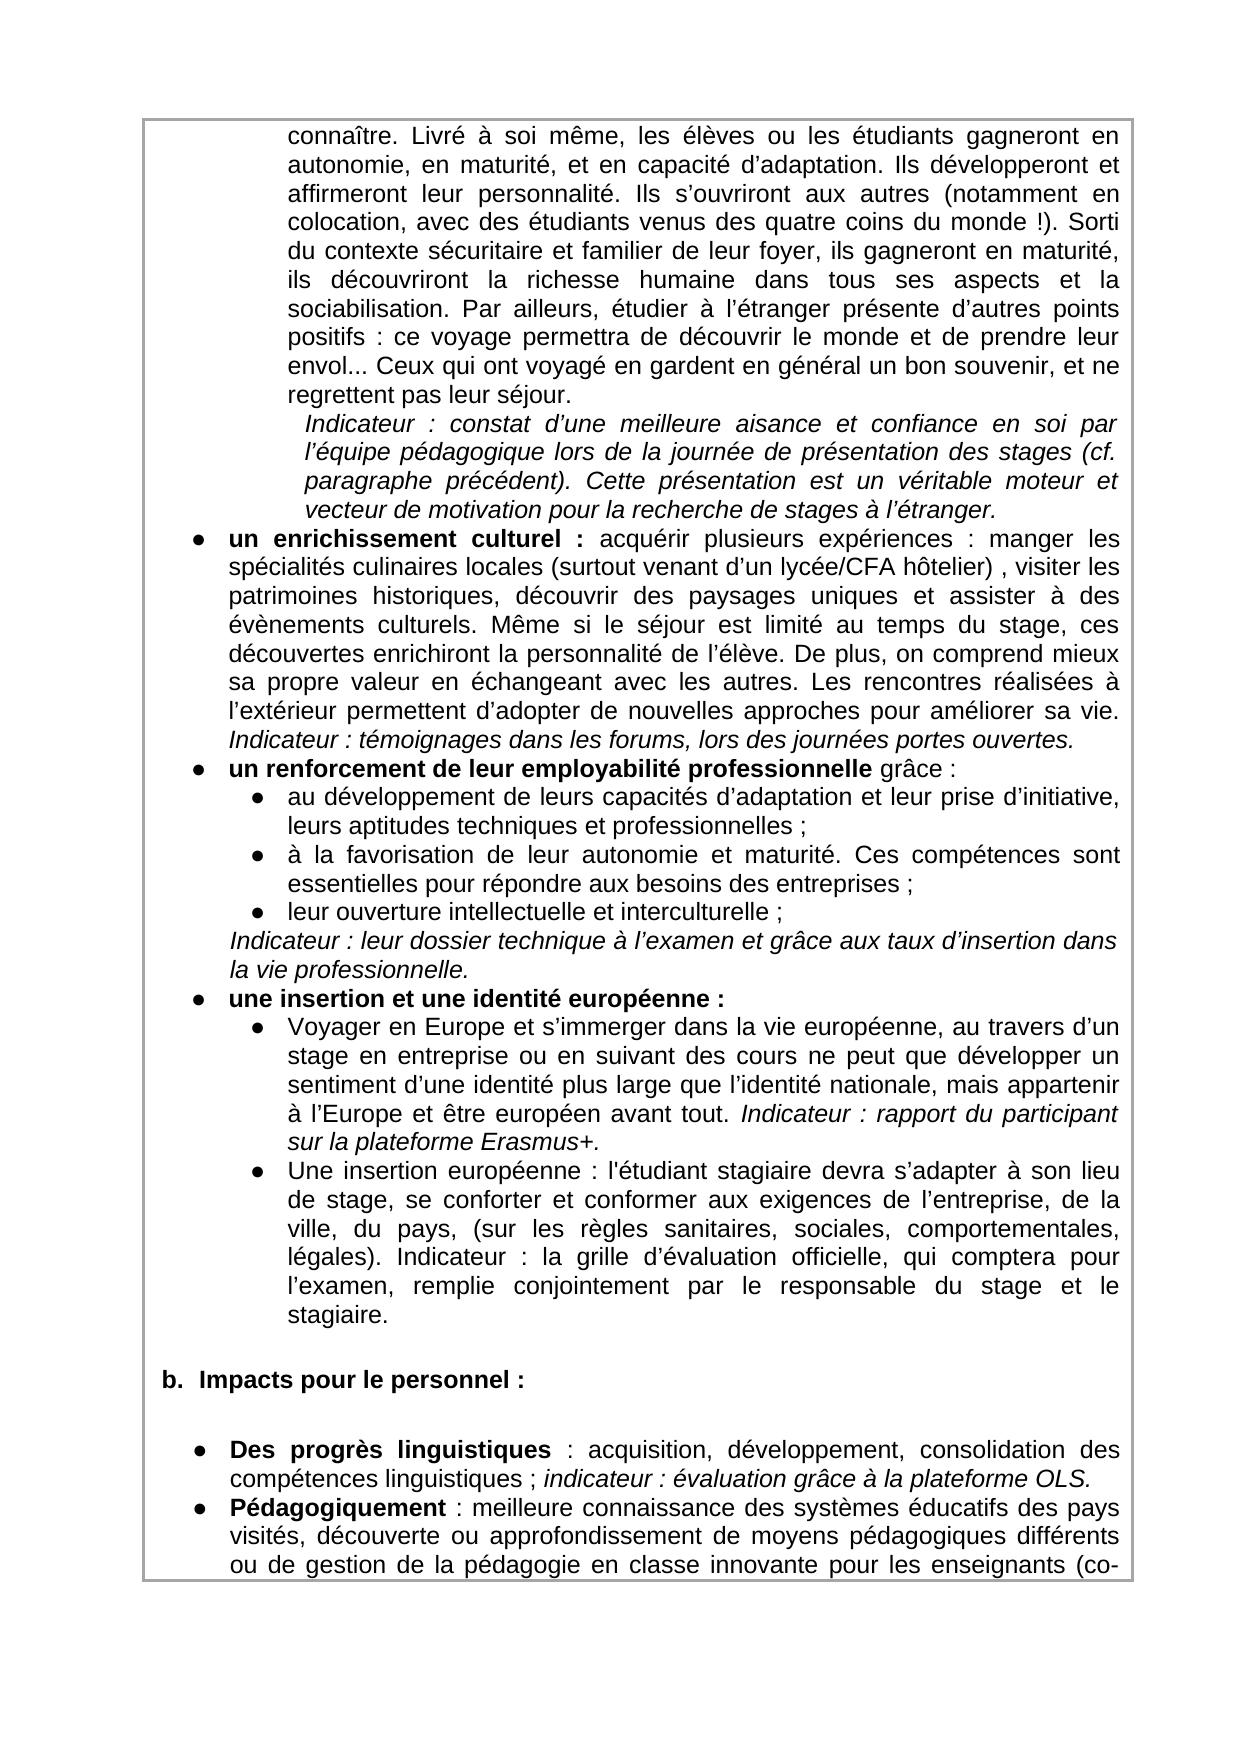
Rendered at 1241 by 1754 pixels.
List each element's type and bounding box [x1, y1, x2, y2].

table_cell [145, 121, 1131, 1579]
